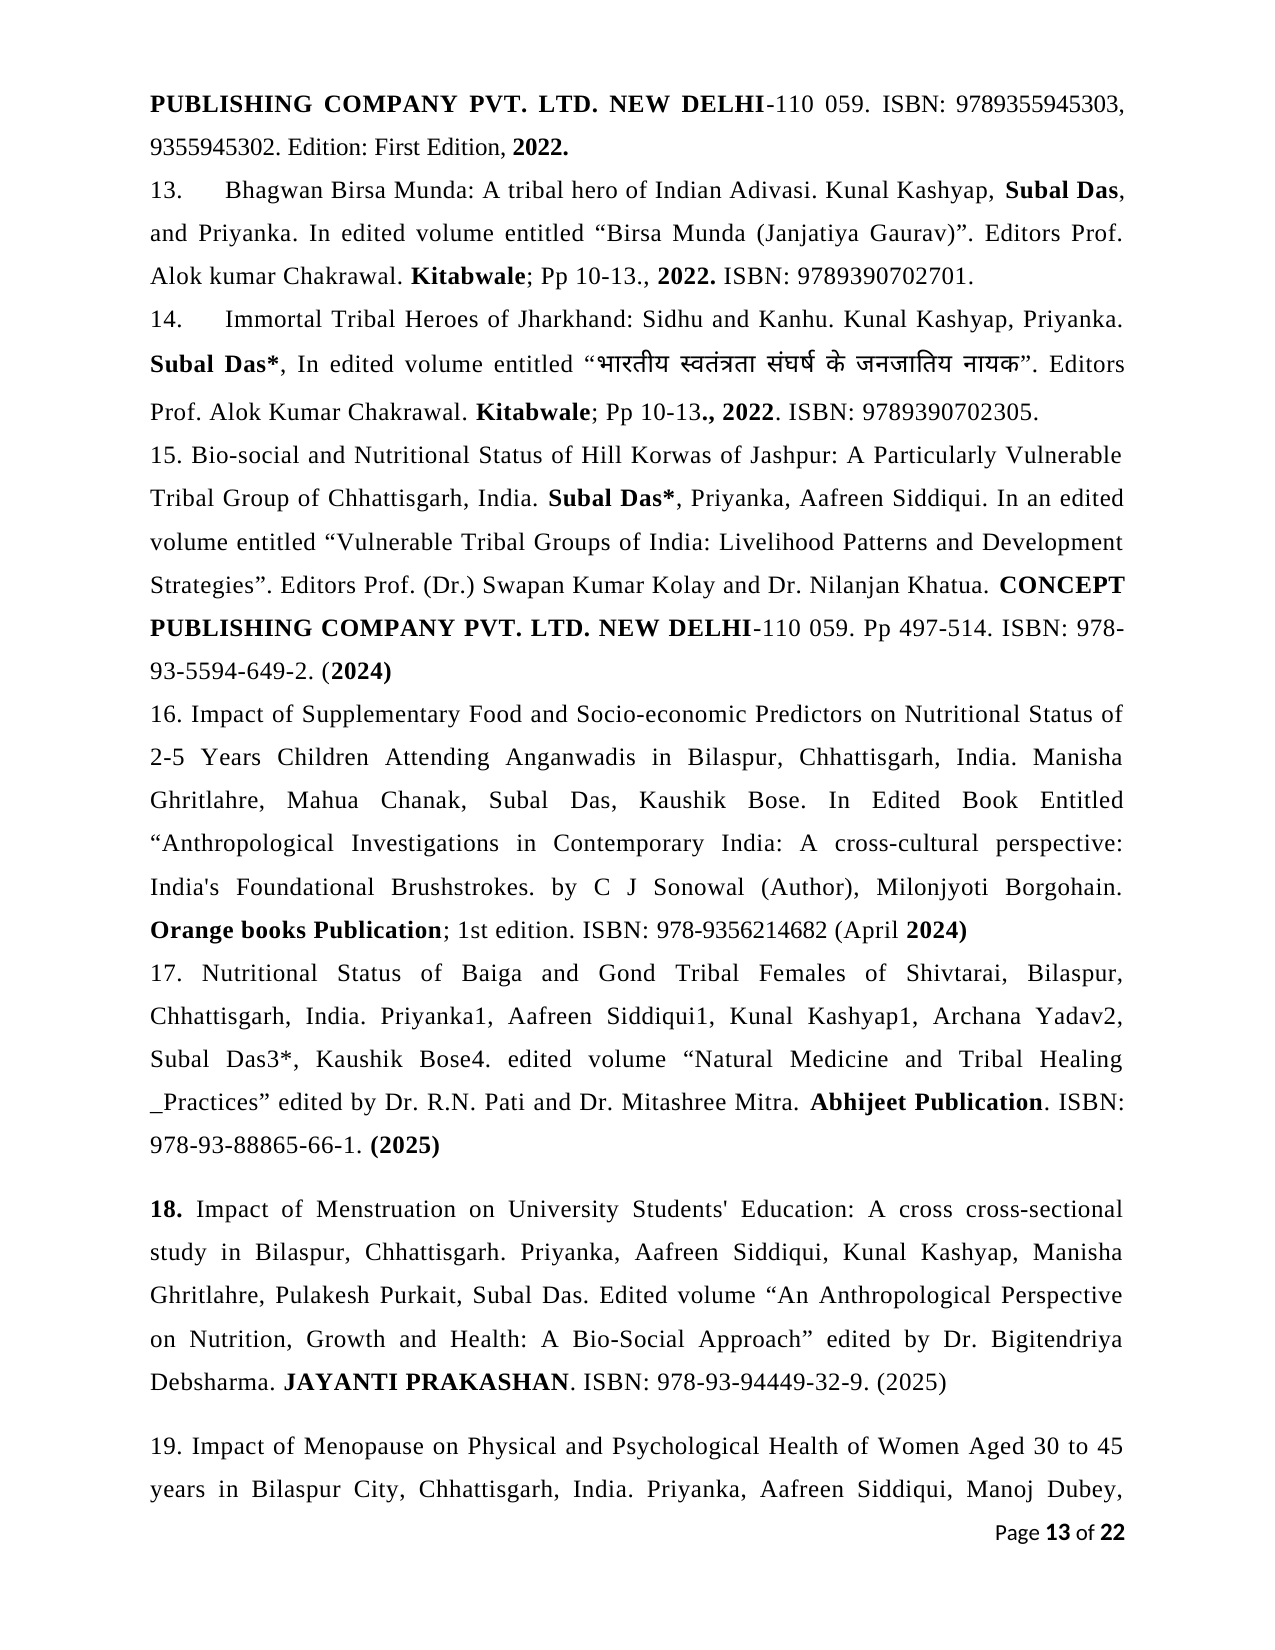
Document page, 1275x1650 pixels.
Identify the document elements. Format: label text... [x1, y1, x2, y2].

list 15. Bio-social and Nutritional Status of Hill Korwas of Jashpur: A Particularly Vulnerable Tribal Group of Chhattisgarh, India. Subal Das*, Priyanka, Aafreen Siddiqui. In an edited volume entitled “Vulnerable Tribal Groups of India: Livelihood Patterns and Development Strategies”. Editors Prof. (Dr.) Swapan Kumar Kolay and Dr. Nilanjan Khatua. CONCEPT PUBLISHING COMPANY PVT. LTD. NEW DELHI-110 059. Pp 497-514. ISBN: 978-93-5594-649-2. (2024) [150, 440, 1125, 685]
text 18. Impact of Menstruation on University Students' Education: A cross cross-sectional study in Bilaspur, Chhattisgarh. Priyanka, Aafreen Siddiqui, Kunal Kashyap, Manisha Ghritlahre, Pulakesh Purkait, Subal Das. Edited volume “An Anthropological Perspective on Nutrition, Growth and Health: A Bio-Social Approach” edited by Dr. Bigitendriya Debsharma. JAYANTI PRAKASHAN. ISBN: 978-93-94449-32-9. (2025) [150, 1194, 1125, 1396]
list Bhagwan Birsa Munda: A tribal hero of Indian Adivasi. Kunal Kashyap, Subal Das, and Priyanka. In edited volume entitled “Birsa Munda (Janjatiya Gaurav)”. Editors Prof. Alok kumar Chakrawal. Kitabwale; Pp 10-13., 2022. ISBN: 9789390702701. [150, 175, 1125, 290]
list Immortal Tribal Heroes of Jharkhand: Sidhu and Kanhu. Kunal Kashyap, Priyanka. Subal Das*, In edited volume entitled “भारतीय स्वतंत्रता संघर्ष के जनजातिय नायक”. Editors Prof. Alok Kumar Chakrawal. Kitabwale; Pp 10-13., 2022. ISBN: 9789390702305. [150, 304, 1125, 426]
list 16. Impact of Supplementary Food and Socio-economic Predictors on Nutritional Status of 2-5 Years Children Attending Anganwadis in Bilaspur, Chhattisgarh, India. Manisha Ghritlahre, Mahua Chanak, Subal Das, Kaushik Bose. In Edited Book Entitled “Anthropological Investigations in Contemporary India: A cross-cultural perspective: India's Foundational Brushstrokes. by C J Sonowal (Author), Milonjyoti Borgohain. Orange books Publication; 1st edition. ISBN: 978-9356214682 (April 2024) [150, 699, 1125, 943]
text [150, 1431, 1125, 1503]
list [150, 89, 1125, 161]
list 17. Nutritional Status of Baiga and Gond Tribal Females of Shivtarai, Bilaspur, Chhattisgarh, India. Priyanka1, Aafreen Siddiqui1, Kunal Kashyap1, Archana Yadav2, Subal Das3*, Kaushik Bose4. edited volume “Natural Medicine and Tribal Healing _Practices” edited by Dr. R.N. Pati and Dr. Mitashree Mitra. Abhijeet Publication. ISBN: 978-93-88865-66-1. (2025) [150, 958, 1125, 1159]
